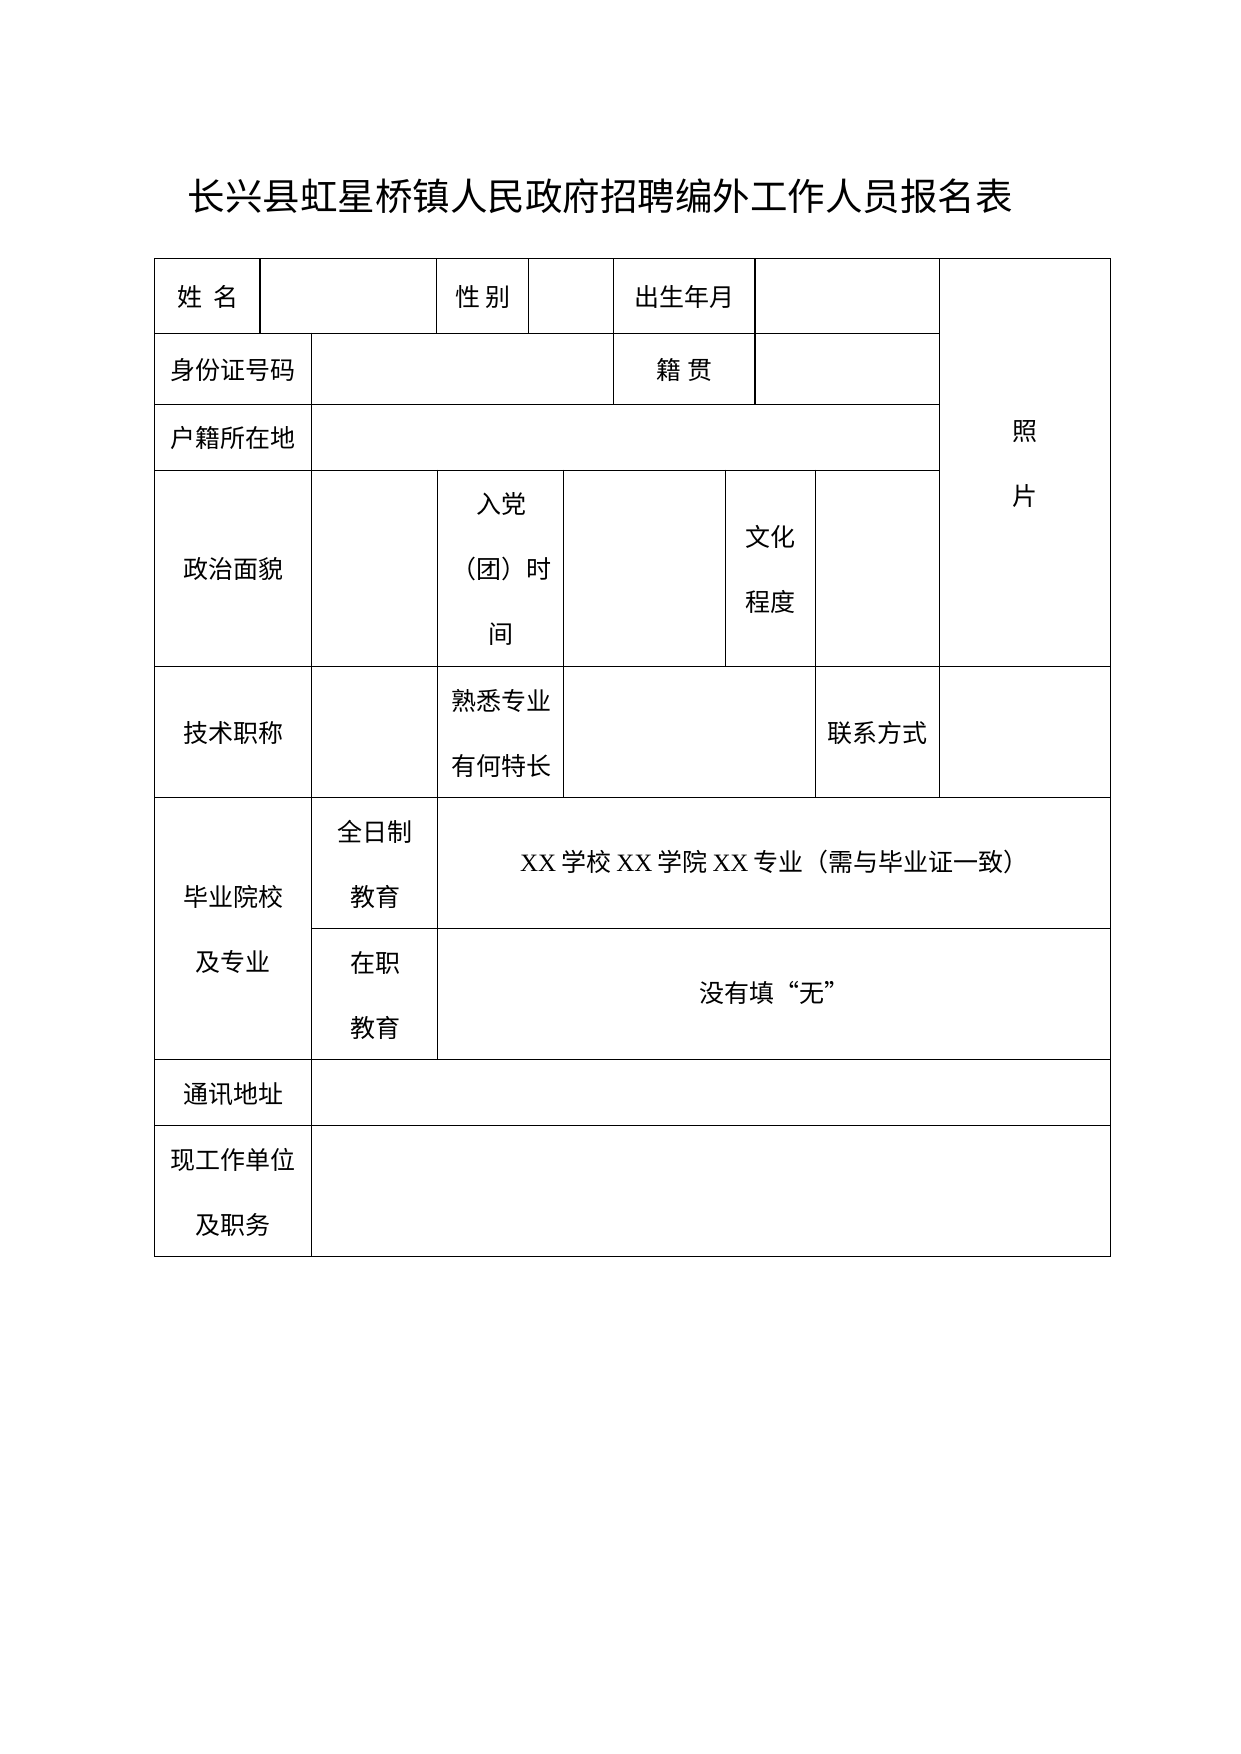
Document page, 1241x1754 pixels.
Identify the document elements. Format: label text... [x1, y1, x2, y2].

table_cell 文化程度 [726, 471, 815, 666]
table_cell 政治面貌 [155, 471, 311, 666]
table_cell 熟悉专业 有何特长 [438, 667, 563, 797]
table_cell [756, 334, 939, 403]
table_cell 在职 教育 [312, 929, 437, 1059]
table_header 姓 名 [155, 259, 259, 332]
table_cell 籍 贯 [614, 334, 754, 403]
table_cell 联系方式 [816, 667, 939, 797]
table_cell 通讯地址 [155, 1060, 311, 1125]
table_cell 技术职称 [155, 667, 311, 797]
table_cell 毕业院校 及专业 [155, 798, 311, 1059]
table_cell XX学校XX学院XX专业（需与毕业证一致） [438, 798, 1110, 928]
table_header [756, 259, 939, 332]
table_header [529, 259, 613, 332]
table_cell 身份证号码 [155, 334, 311, 403]
table_cell [312, 471, 437, 666]
table_cell [940, 667, 1110, 797]
table_cell [564, 471, 725, 666]
table_cell 现工作单位及职务 [155, 1126, 311, 1256]
table_cell [564, 667, 815, 797]
table_header [261, 259, 436, 332]
table_cell 全日制 教育 [312, 798, 437, 928]
table_header 性 别 [437, 259, 528, 332]
table_cell [312, 1060, 1110, 1125]
table_cell [312, 1126, 1110, 1256]
table_header 出生年月 [614, 259, 754, 332]
table_header 照 片 [940, 259, 1110, 666]
table_cell 户籍所在地 [155, 405, 311, 469]
table_cell [312, 334, 613, 403]
table_cell 入党（团）时间 [438, 471, 563, 666]
text 长兴县虹星桥镇人民政府招聘编外工作人员报名表 [187, 162, 1053, 227]
table_cell [312, 405, 939, 469]
table_cell [816, 471, 939, 666]
table_cell 没有填“无” [438, 929, 1110, 1059]
table_cell [312, 667, 437, 797]
